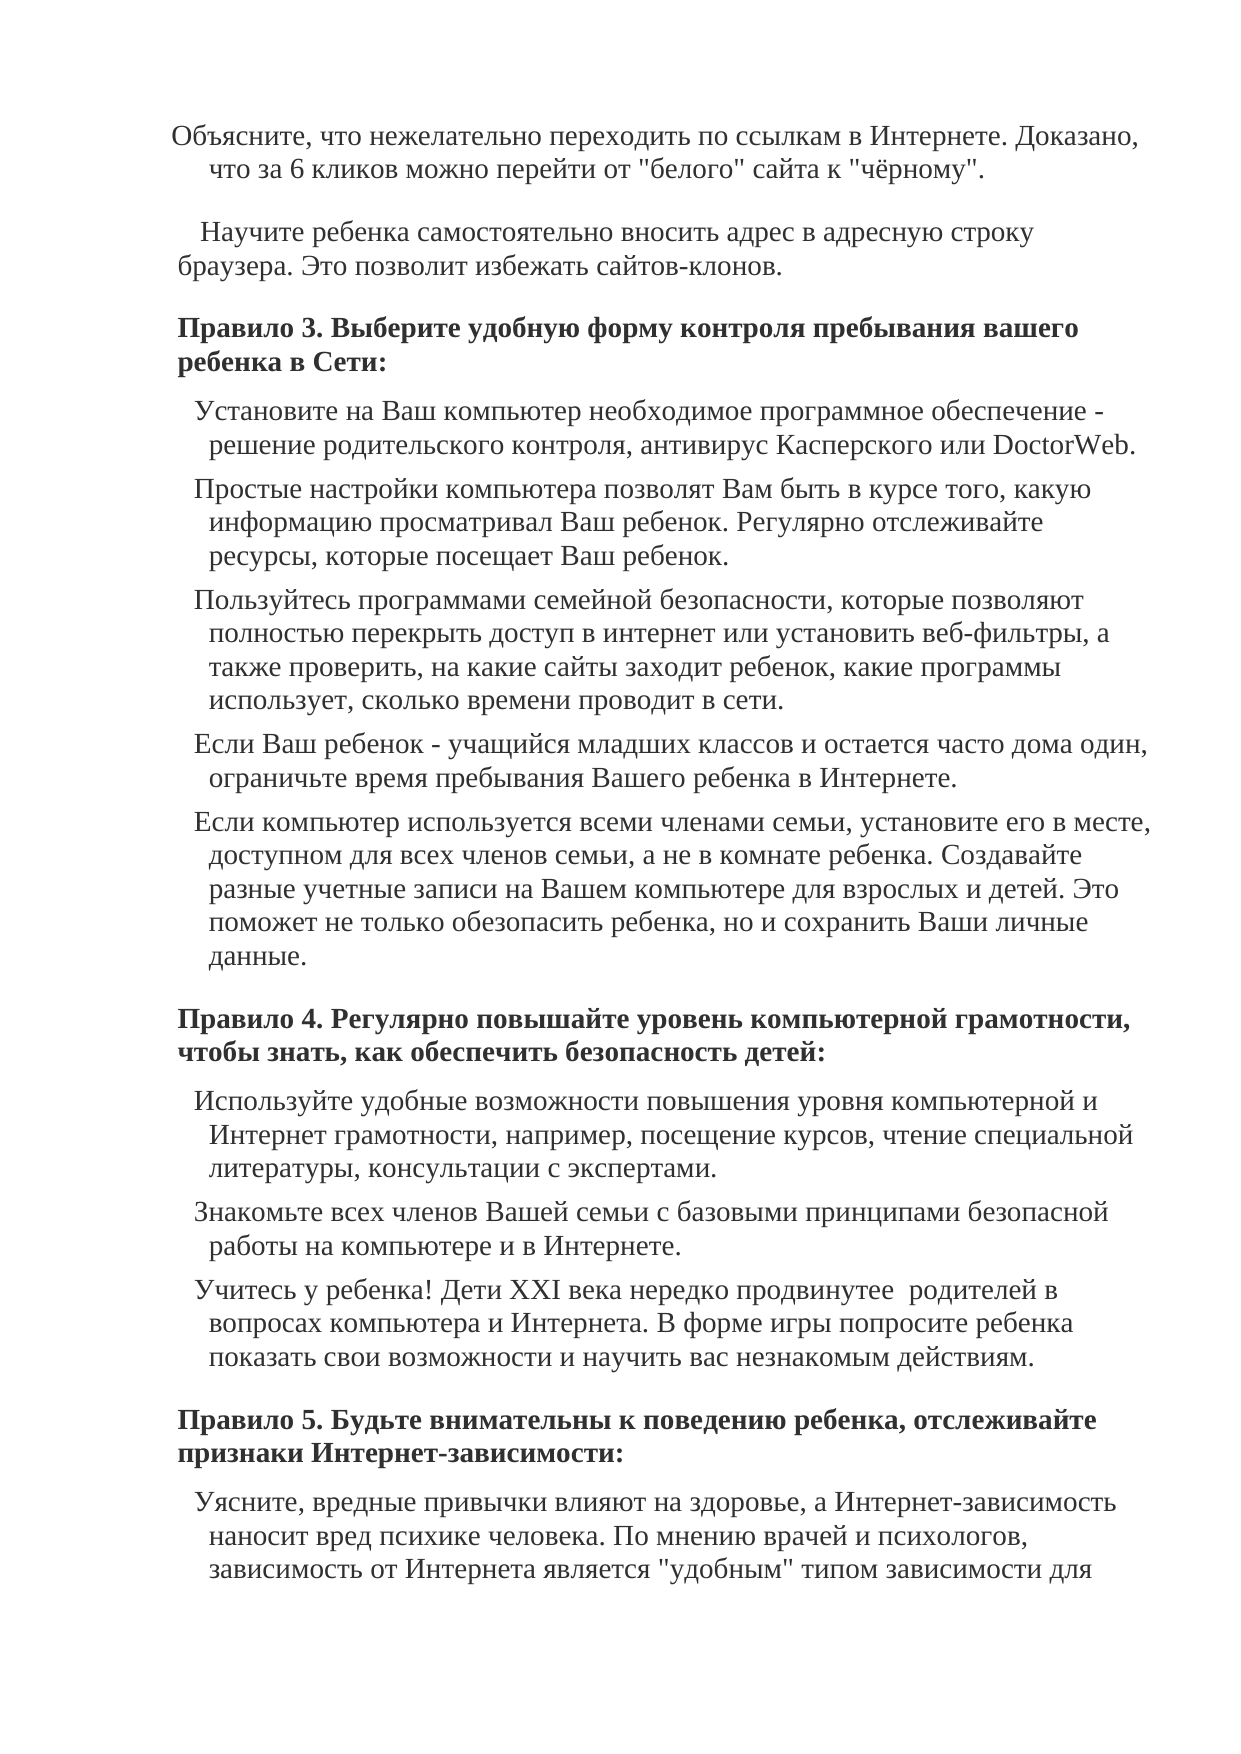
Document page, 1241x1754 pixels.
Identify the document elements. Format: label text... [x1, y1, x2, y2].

text Учитесь у ребенка! Дети XXI века нередко продвинутее родителей в вопросах компьютера и Интернета. В форме игры попросите ребенка показать свои возможности и научить вас незнакомым действиям. [171, 1272, 1152, 1373]
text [171, 1484, 1152, 1585]
text Правило 5. Будьте внимательны к поведению ребенка, отслеживайте признаки Интернет-зависимости: [177, 1402, 1152, 1469]
text Если Ваш ребенок - учащийся младших классов и остается часто дома один, ограничьте время пребывания Вашего ребенка в Интернете. [171, 726, 1152, 793]
text Научите ребенка самостоятельно вносить адрес в адресную строку браузера. Это позволит избежать сайтов-клонов. [177, 214, 1152, 281]
text Используйте удобные возможности повышения уровня компьютерной и Интернет грамотности, например, посещение курсов, чтение специальной литературы, консультации с экспертами. [171, 1083, 1152, 1184]
text Пользуйтесь программами семейной безопасности, которые позволяют полностью перекрыть доступ в интернет или установить веб-фильтры, а также проверить, на какие сайты заходит ребенок, какие программы использует, сколько времени проводит в сети. [171, 582, 1152, 716]
text Если компьютер используется всеми членами семьи, установите его в месте, доступном для всех членов семьи, а не в комнате ребенка. Создавайте разные учетные записи на Вашем компьютере для взрослых и детей. Это поможет не только обезопасить ребенка, но и сохранить Ваши личные данные. [171, 804, 1152, 972]
text Правило 3. Выберите удобную форму контроля пребывания вашего ребенка в Сети: [177, 311, 1152, 378]
text Объясните, что нежелательно переходить по ссылкам в Интернете. Доказано, что за 6 кликов можно перейти от "белого" сайта к "чёрному". [171, 118, 1152, 185]
text Простые настройки компьютера позволят Вам быть в курсе того, какую информацию просматривал Ваш ребенок. Регулярно отслеживайте ресурсы, которые посещает Ваш ребенок. [171, 471, 1152, 571]
text Знакомьте всех членов Вашей семьи с базовыми принципами безопасной работы на компьютере и в Интернете. [171, 1194, 1152, 1262]
text Правило 4. Регулярно повышайте уровень компьютерной грамотности, чтобы знать, как обеспечить безопасность детей: [177, 1001, 1152, 1068]
text Установите на Ваш компьютер необходимое программное обеспечение - решение родительского контроля, антивирус Касперского или DoctorWeb. [171, 393, 1152, 460]
